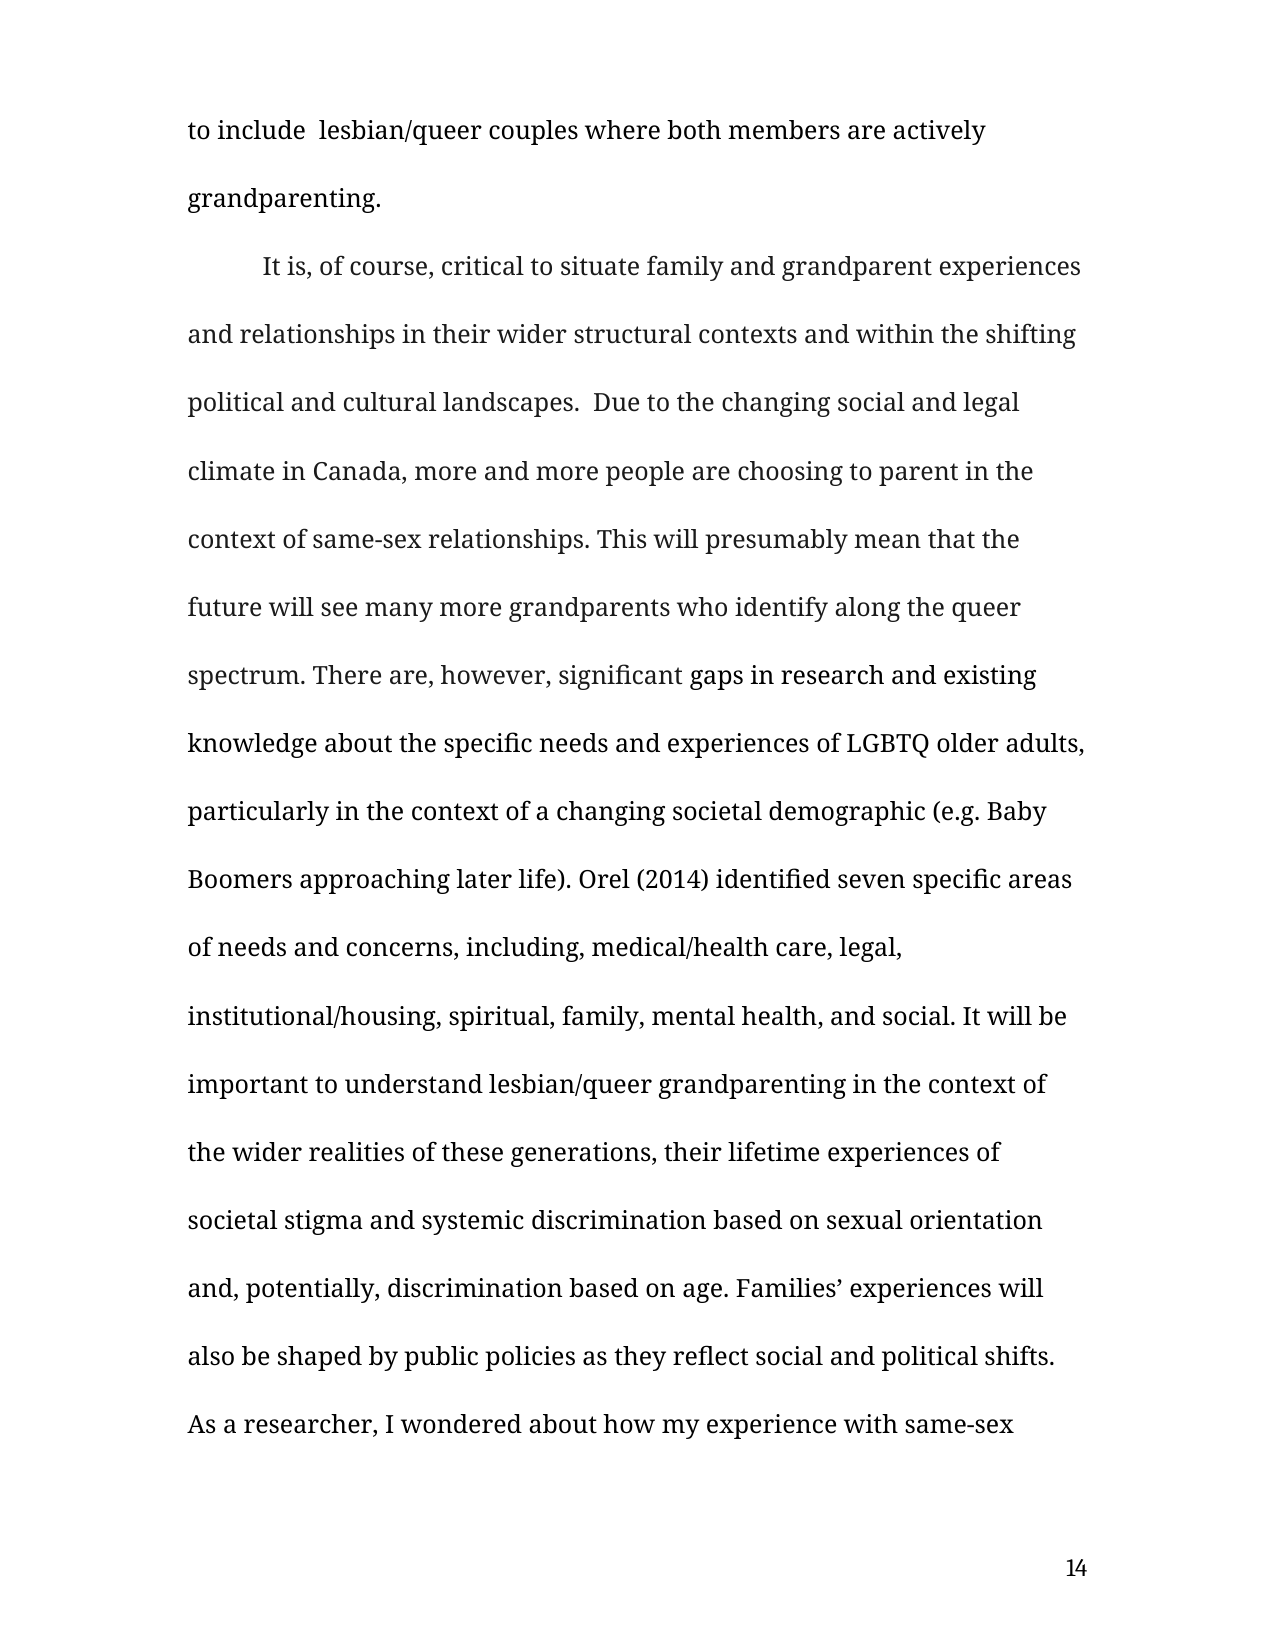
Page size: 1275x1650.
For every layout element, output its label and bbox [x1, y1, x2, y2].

text [187, 249, 1087, 1441]
text [187, 112, 1087, 215]
